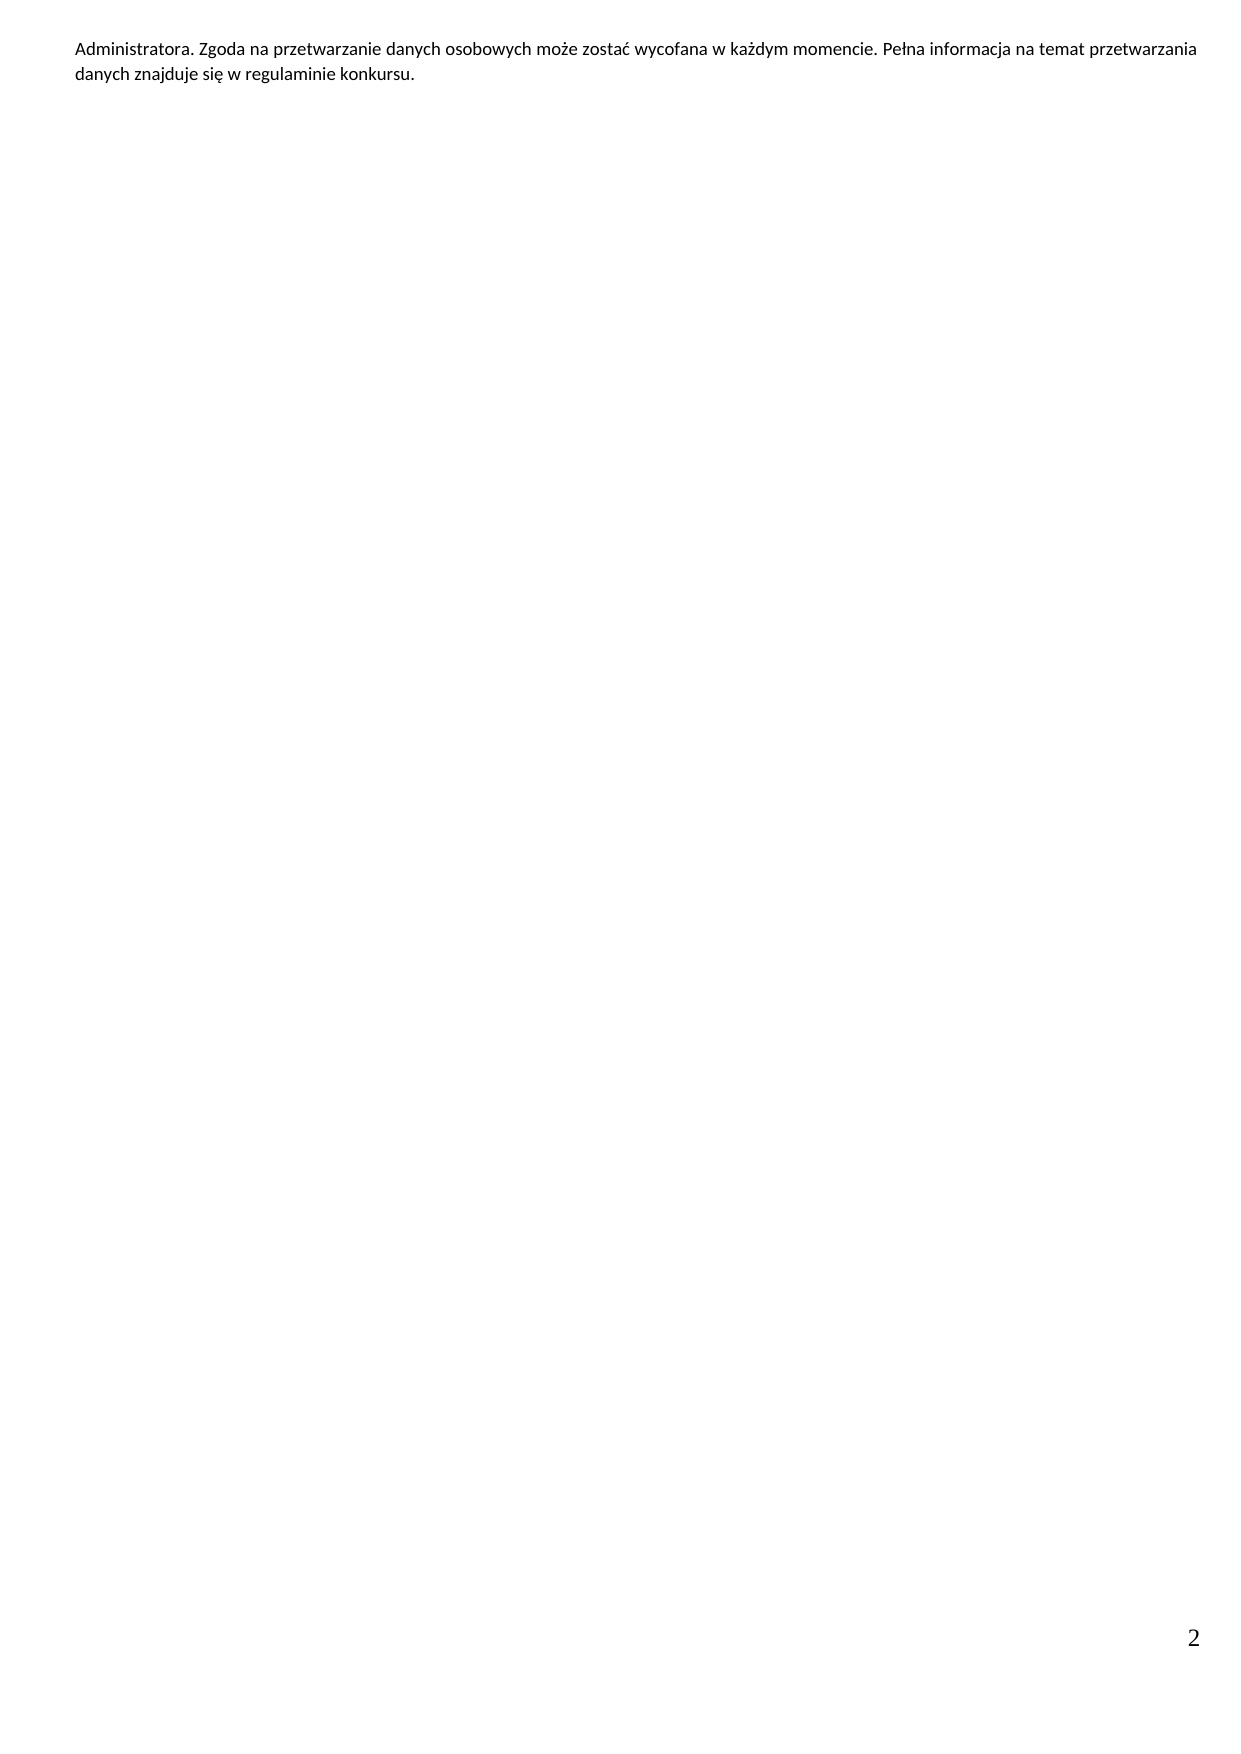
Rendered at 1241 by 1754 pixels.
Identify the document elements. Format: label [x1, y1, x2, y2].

text [75, 37, 1200, 85]
